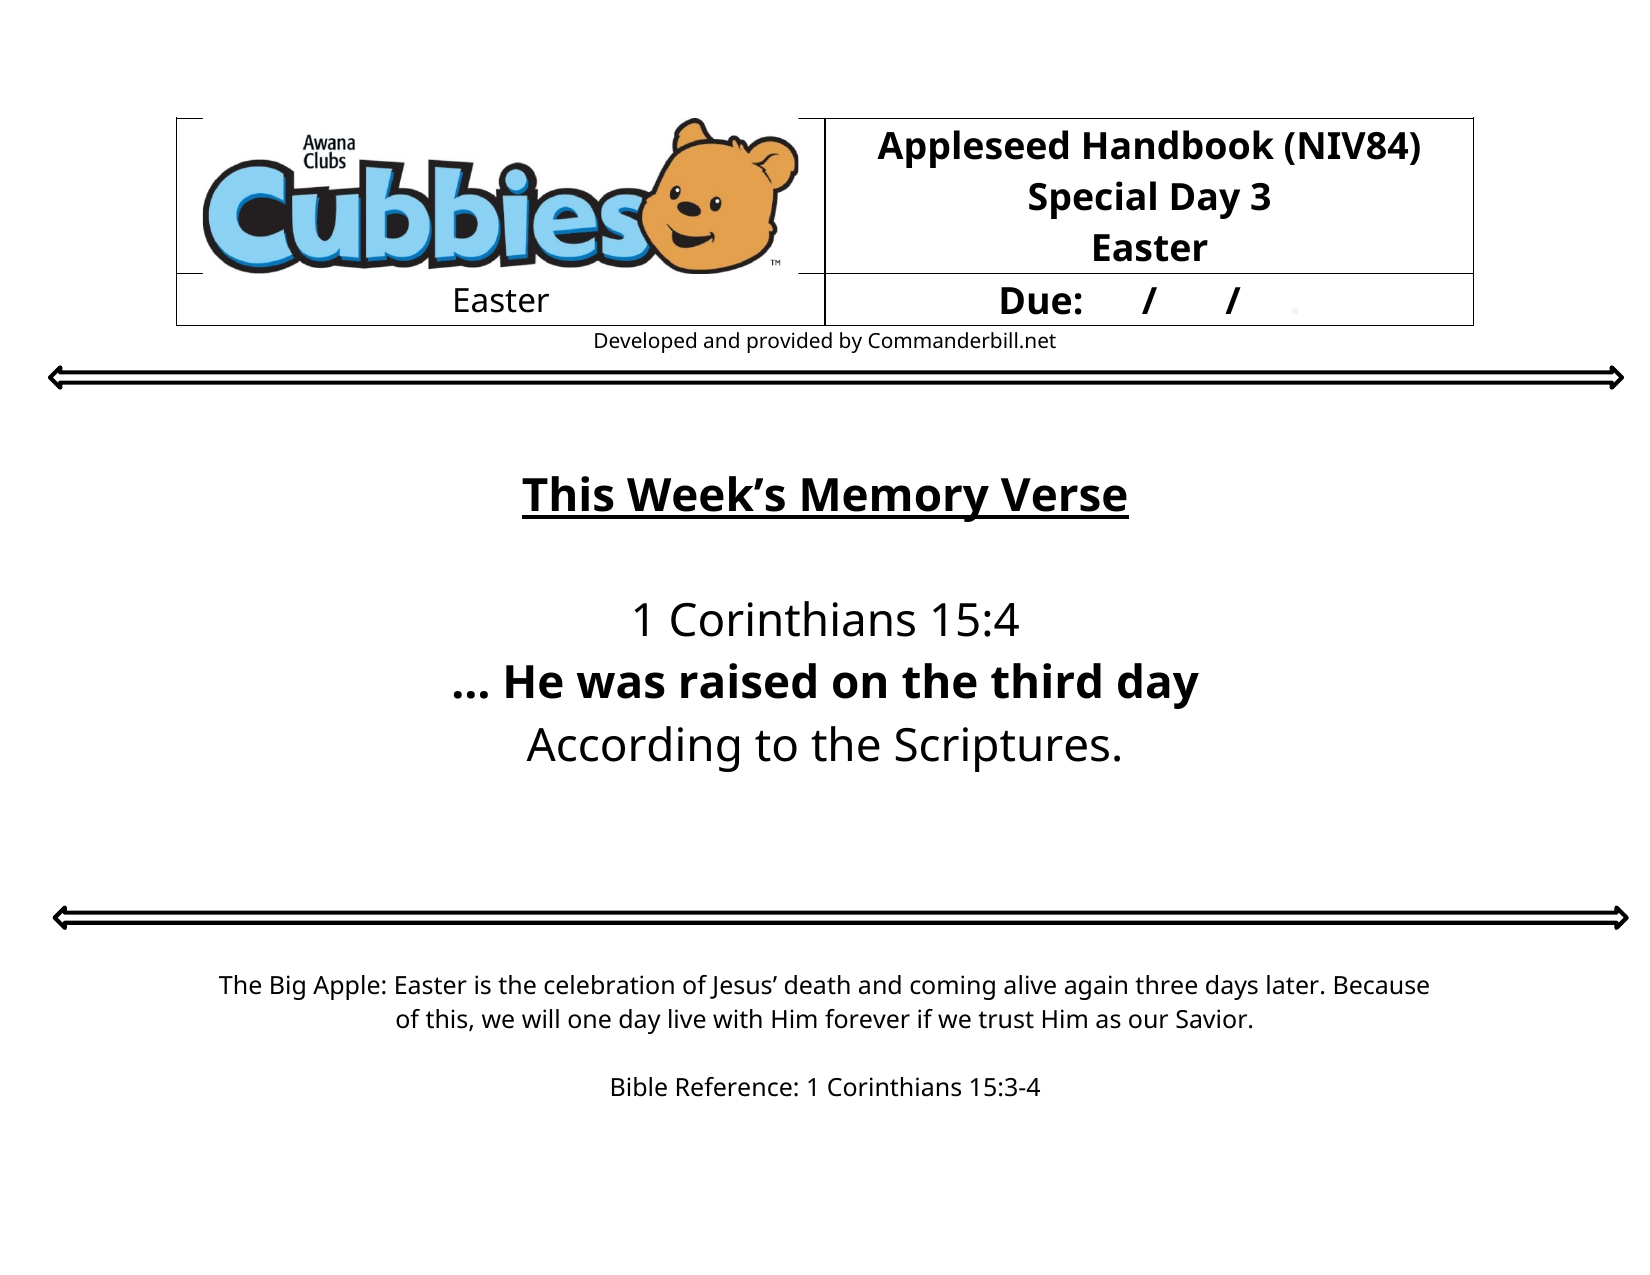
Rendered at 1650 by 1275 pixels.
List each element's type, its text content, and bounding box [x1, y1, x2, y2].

text … He was raised on the third day [75, 650, 1575, 712]
text This Week’s Memory Verse [75, 463, 1575, 525]
text According to the Scriptures. [75, 712, 1575, 774]
text Developed and provided by Commanderbill.net [75, 326, 1575, 355]
text 1 Corinthians 15:4 [75, 587, 1575, 650]
text The Big Apple: Easter is the celebration of Jesus’ death and coming alive again three days later. Because [75, 968, 1575, 1002]
picture [202, 118, 799, 274]
text of this, we will one day live with Him forever if we trust Him as our Savior. [75, 1002, 1575, 1036]
table_cell Due: / / . [826, 274, 1473, 325]
text Bible Reference: 1 Corinthians 15:3-4 [75, 1070, 1575, 1104]
table_header Appleseed Handbook (NIV84) Special Day 3 Easter [826, 119, 1473, 273]
table_cell Easter [177, 274, 824, 325]
table_header [799, 119, 824, 273]
table_header [177, 119, 202, 273]
